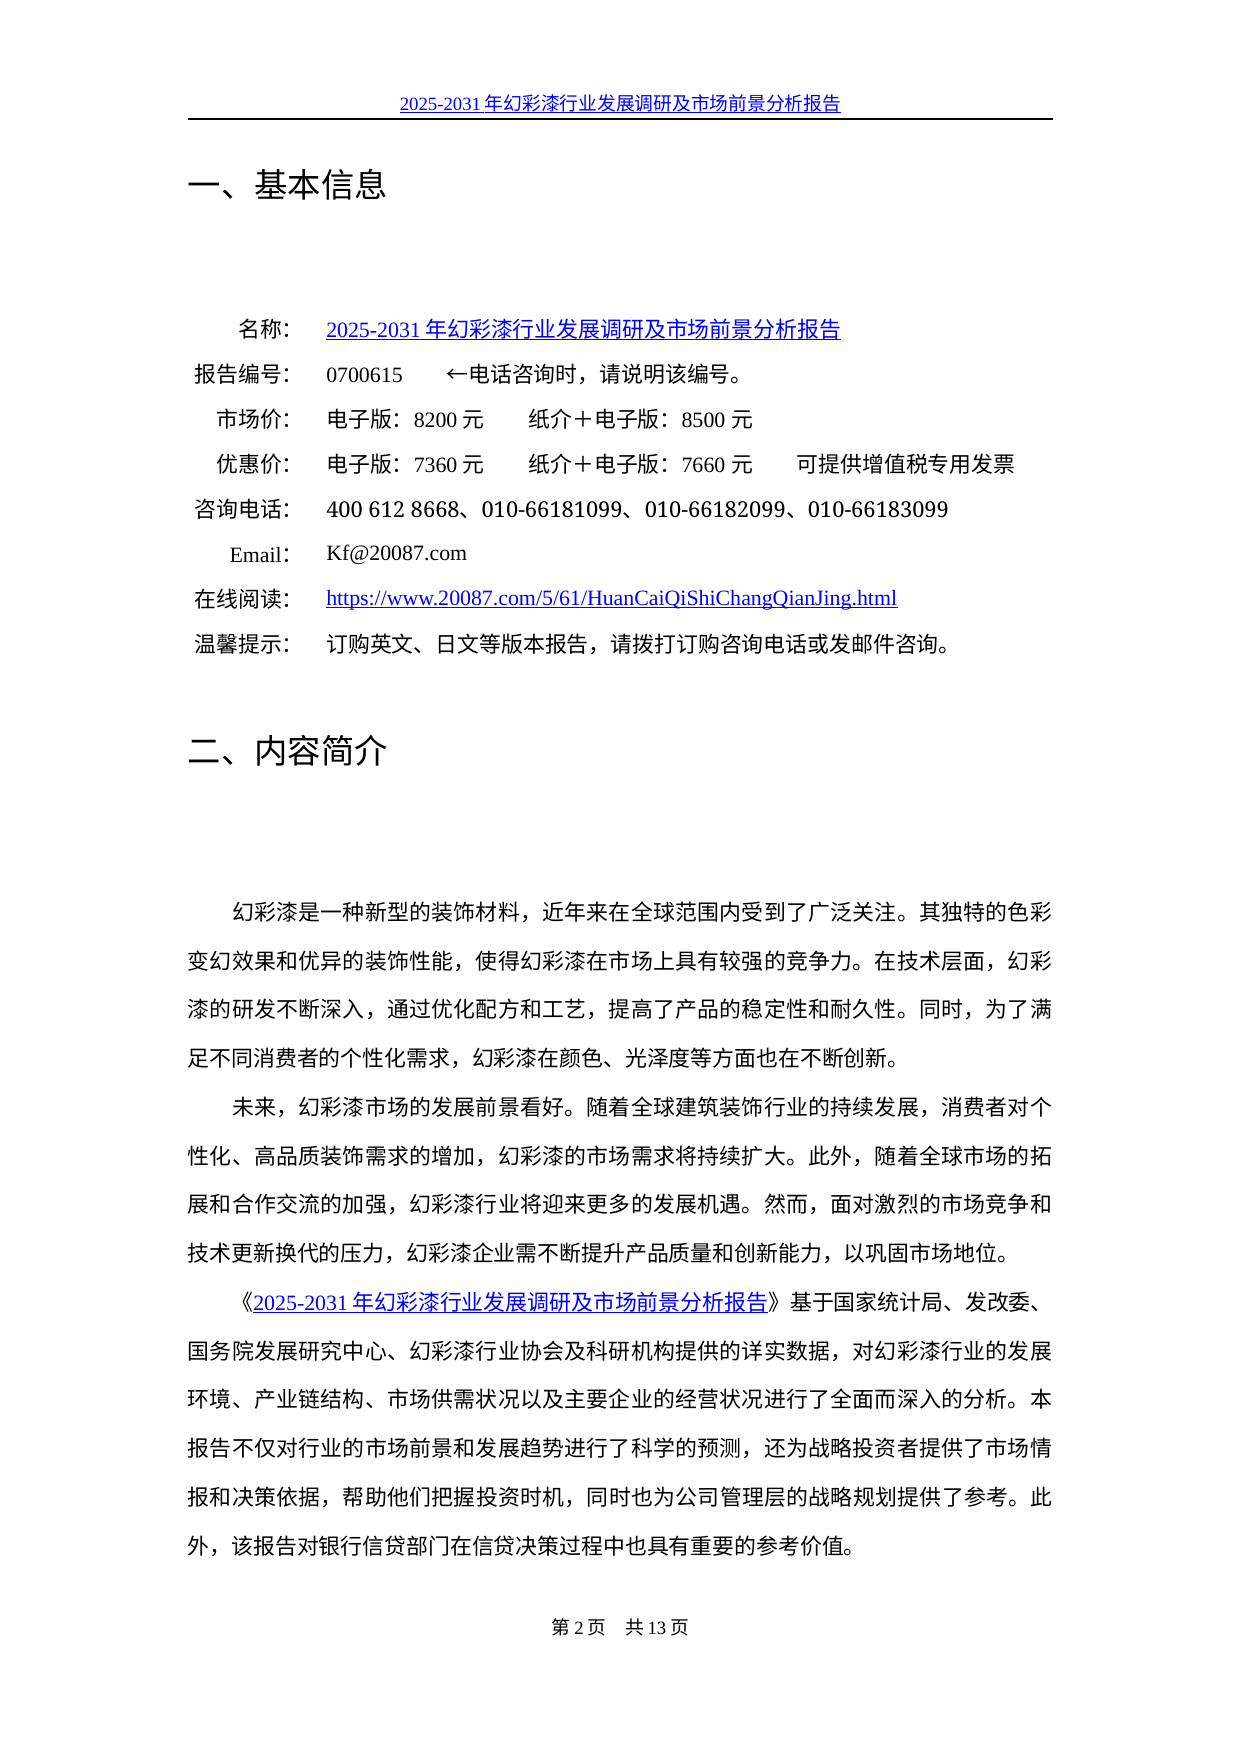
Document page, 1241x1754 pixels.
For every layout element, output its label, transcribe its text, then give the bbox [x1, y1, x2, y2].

table_cell [315, 582, 1073, 627]
table_cell 电子版：7360 元 纸介＋电子版：7660 元 可提供增值税专用发票 [315, 447, 1073, 492]
table_cell 报告编号： [167, 357, 315, 402]
table_header 2025-2031年幻彩漆行业发展调研及市场前景分析报告 [315, 312, 1073, 357]
table_cell Email： [167, 537, 315, 582]
table_cell 0700615 ←电话咨询时，请说明该编号。 [315, 357, 1073, 402]
title 二、内容简介 [187, 717, 1053, 782]
title 一、基本信息 [187, 150, 1053, 215]
table_cell 订购英文、日文等版本报告，请拨打订购咨询电话或发邮件咨询。 [315, 627, 1073, 672]
table_cell Kf@20087.com [315, 537, 1073, 582]
table_cell 咨询电话： [167, 492, 315, 537]
table_header 名称： [167, 312, 315, 357]
table_cell 温馨提示： [167, 627, 315, 672]
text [187, 894, 1053, 1561]
table_cell 在线阅读： [167, 582, 315, 627]
table_cell 400 612 8668、010-66181099、010-66182099、010-66183099 [315, 492, 1073, 537]
table_cell 优惠价： [167, 447, 315, 492]
table_cell 市场价： [167, 402, 315, 447]
table_cell 电子版：8200 元 纸介＋电子版：8500 元 [315, 402, 1073, 447]
